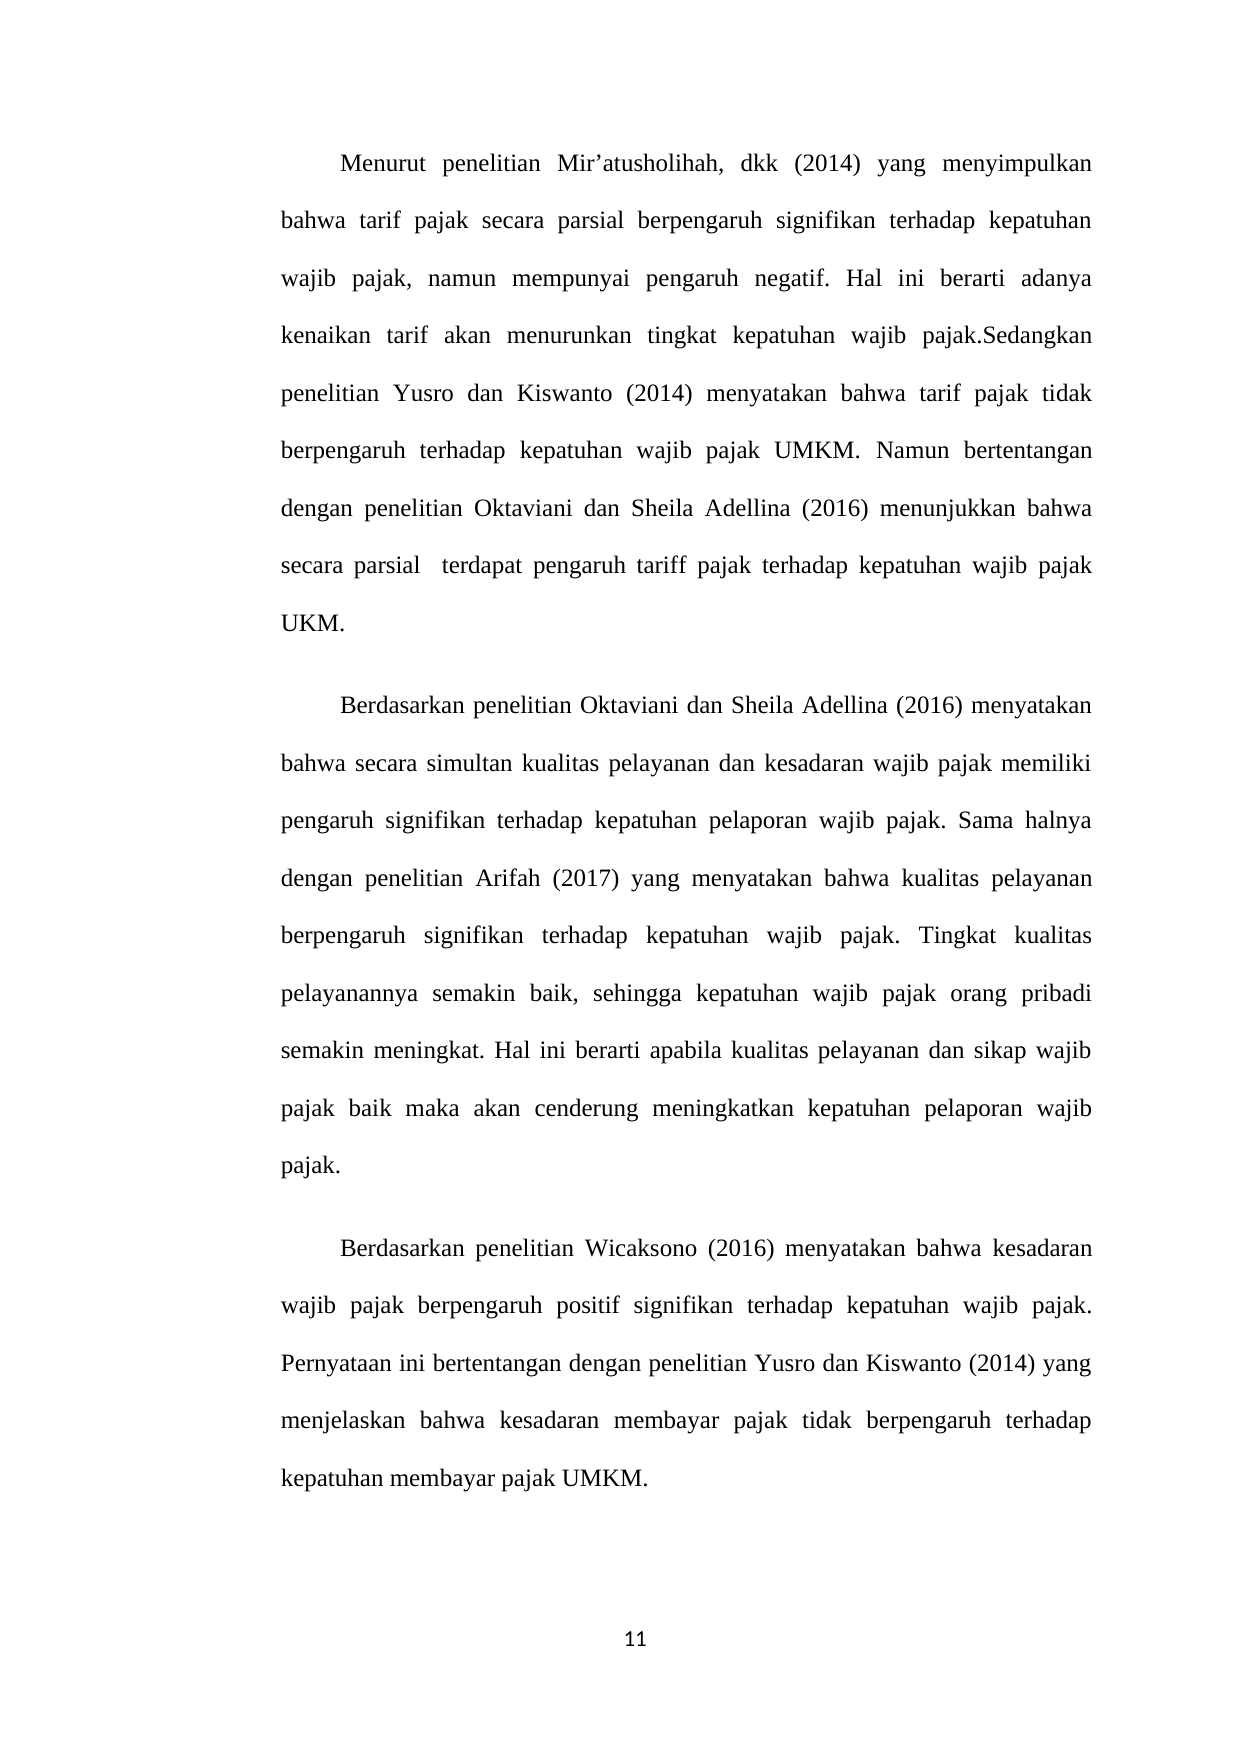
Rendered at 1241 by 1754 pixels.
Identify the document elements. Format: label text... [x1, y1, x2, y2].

text Berdasarkan penelitian Wicaksono (2016) menyatakan bahwa kesadaran wajib pajak berpengaruh positif signifikan terhadap kepatuhan wajib pajak. Pernyataan ini bertentangan dengan penelitian Yusro dan Kiswanto (2014) yang menjelaskan bahwa kesadaran membayar pajak tidak berpengaruh terhadap kepatuhan membayar pajak UMKM. [281, 1233, 1092, 1491]
text Menurut penelitian Mir’atusholihah, dkk (2014) yang menyimpulkan bahwa tarif pajak secara parsial berpengaruh signifikan terhadap kepatuhan wajib pajak, namun mempunyai pengaruh negatif. Hal ini berarti adanya kenaikan tarif akan menurunkan tingkat kepatuhan wajib pajak.Sedangkan penelitian Yusro dan Kiswanto (2014) menyatakan bahwa tarif pajak tidak berpengaruh terhadap kepatuhan wajib pajak UMKM. Namun bertentangan dengan penelitian Oktaviani dan Sheila Adellina (2016) menunjukkan bahwa secara parsial terdapat pengaruh tariff pajak terhadap kepatuhan wajib pajak UKM. [281, 148, 1092, 636]
text Berdasarkan penelitian Oktaviani dan Sheila Adellina (2016) menyatakan bahwa secara simultan kualitas pelayanan dan kesadaran wajib pajak memiliki pengaruh signifikan terhadap kepatuhan pelaporan wajib pajak. Sama halnya dengan penelitian Arifah (2017) yang menyatakan bahwa kualitas pelayanan berpengaruh signifikan terhadap kepatuhan wajib pajak. Tingkat kualitas pelayanannya semakin baik, sehingga kepatuhan wajib pajak orang pribadi semakin meningkat. Hal ini berarti apabila kualitas pelayanan dan sikap wajib pajak baik maka akan cenderung meningkatkan kepatuhan pelaporan wajib pajak. [281, 690, 1092, 1179]
